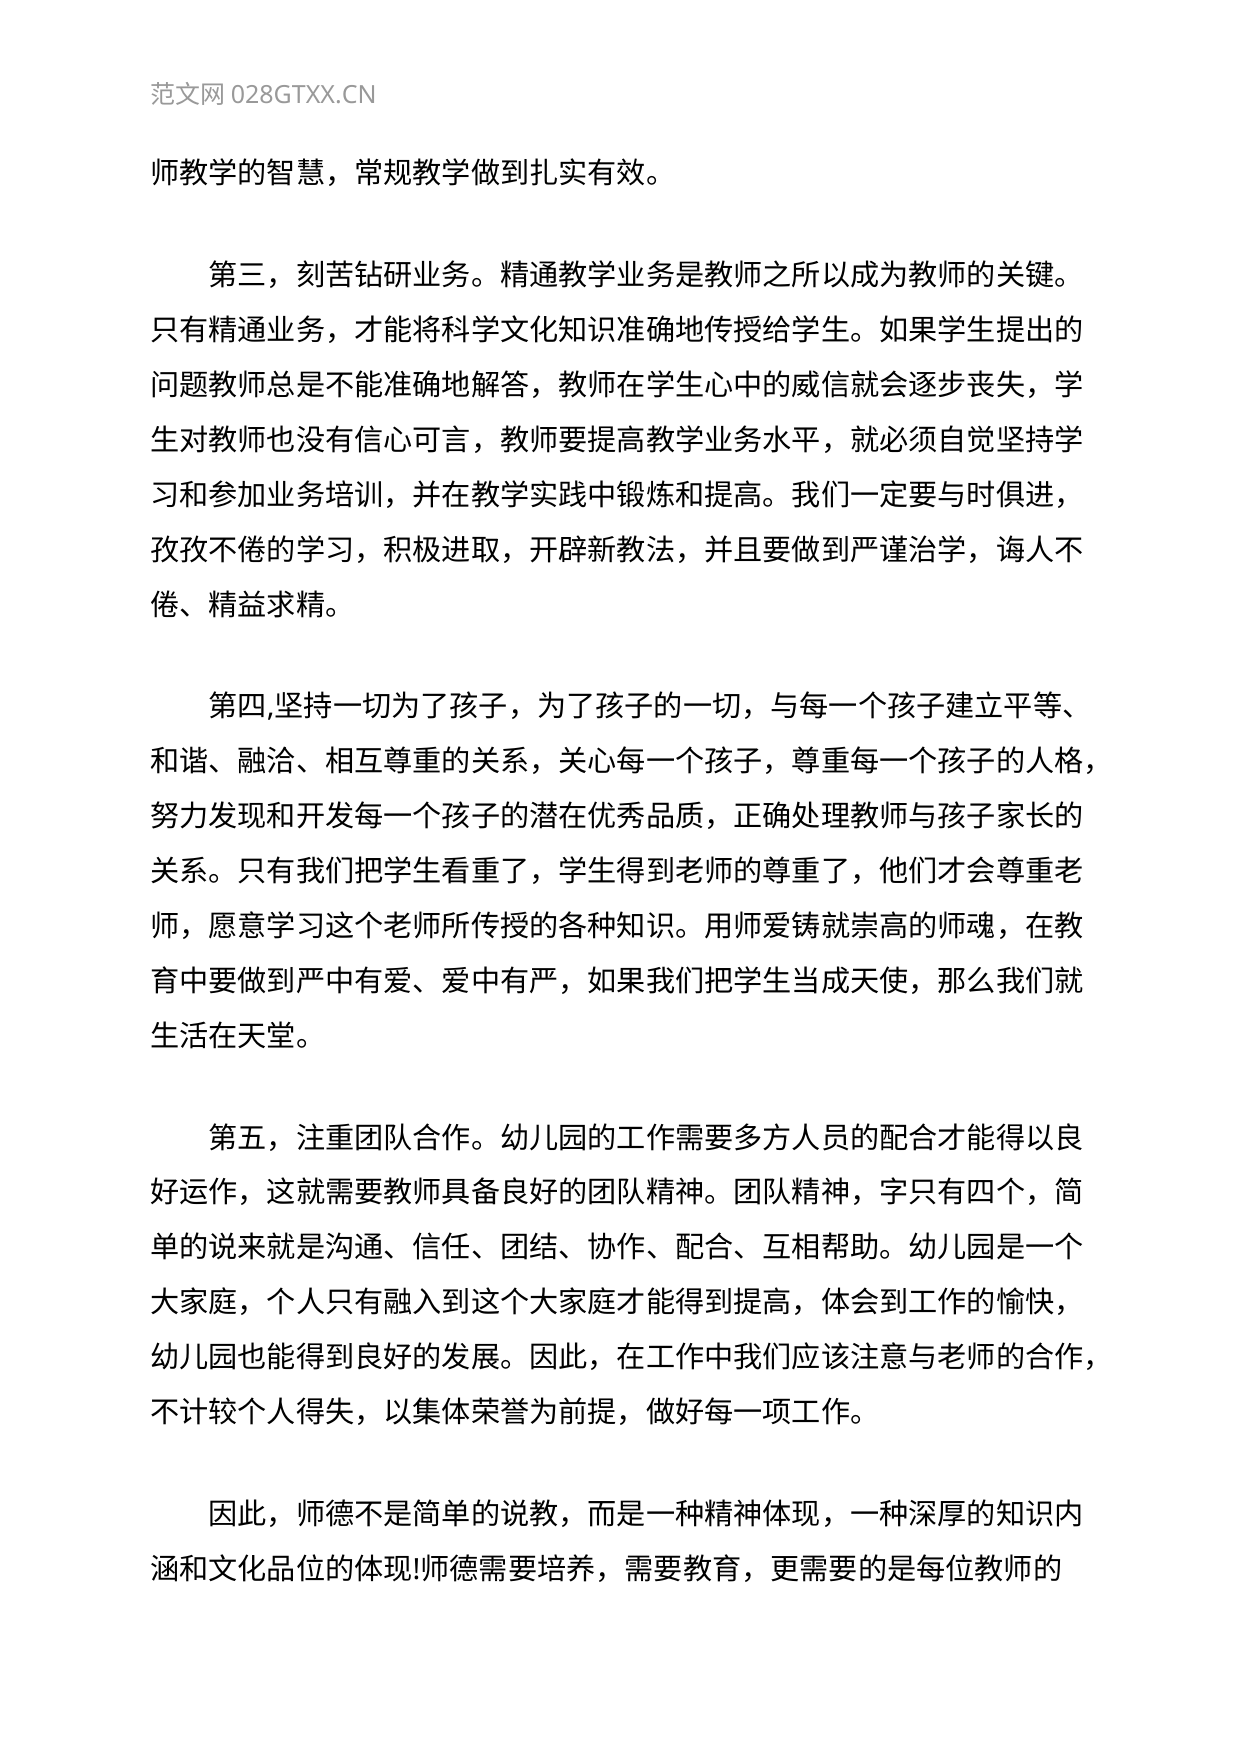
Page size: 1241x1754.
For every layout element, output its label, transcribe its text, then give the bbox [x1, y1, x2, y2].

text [150, 1490, 1090, 1588]
text 第三，刻苦钻研业务。精通教学业务是教师之所以成为教师的关键。只有精通业务，才能将科学文化知识准确地传授给学生。如果学生提出的问题教师总是不能准确地解答，教师在学生心中的威信就会逐步丧失，学生对教师也没有信心可言，教师要提高教学业务水平，就必须自觉坚持学习和参加业务培训，并在教学实践中锻炼和提高。我们一定要与时俱进，孜孜不倦的学习，积极进取，开辟新教法，并且要做到严谨治学，诲人不倦、精益求精。 [150, 252, 1090, 623]
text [150, 150, 1090, 192]
text 第四,坚持一切为了孩子，为了孩子的一切，与每一个孩子建立平等、和谐、融洽、相互尊重的关系，关心每一个孩子，尊重每一个孩子的人格，努力发现和开发每一个孩子的潜在优秀品质，正确处理教师与孩子家长的关系。只有我们把学生看重了，学生得到老师的尊重了，他们才会尊重老师，愿意学习这个老师所传授的各种知识。用师爱铸就崇高的师魂，在教育中要做到严中有爱、爱中有严，如果我们把学生当成天使，那么我们就生活在天堂。 [150, 683, 1090, 1055]
text 第五，注重团队合作。幼儿园的工作需要多方人员的配合才能得以良好运作，这就需要教师具备良好的团队精神。团队精神，字只有四个，简单的说来就是沟通、信任、团结、协作、配合、互相帮助。幼儿园是一个大家庭，个人只有融入到这个大家庭才能得到提高，体会到工作的愉快，幼儿园也能得到良好的发展。因此，在工作中我们应该注意与老师的合作，不计较个人得失，以集体荣誉为前提，做好每一项工作。 [150, 1114, 1090, 1431]
